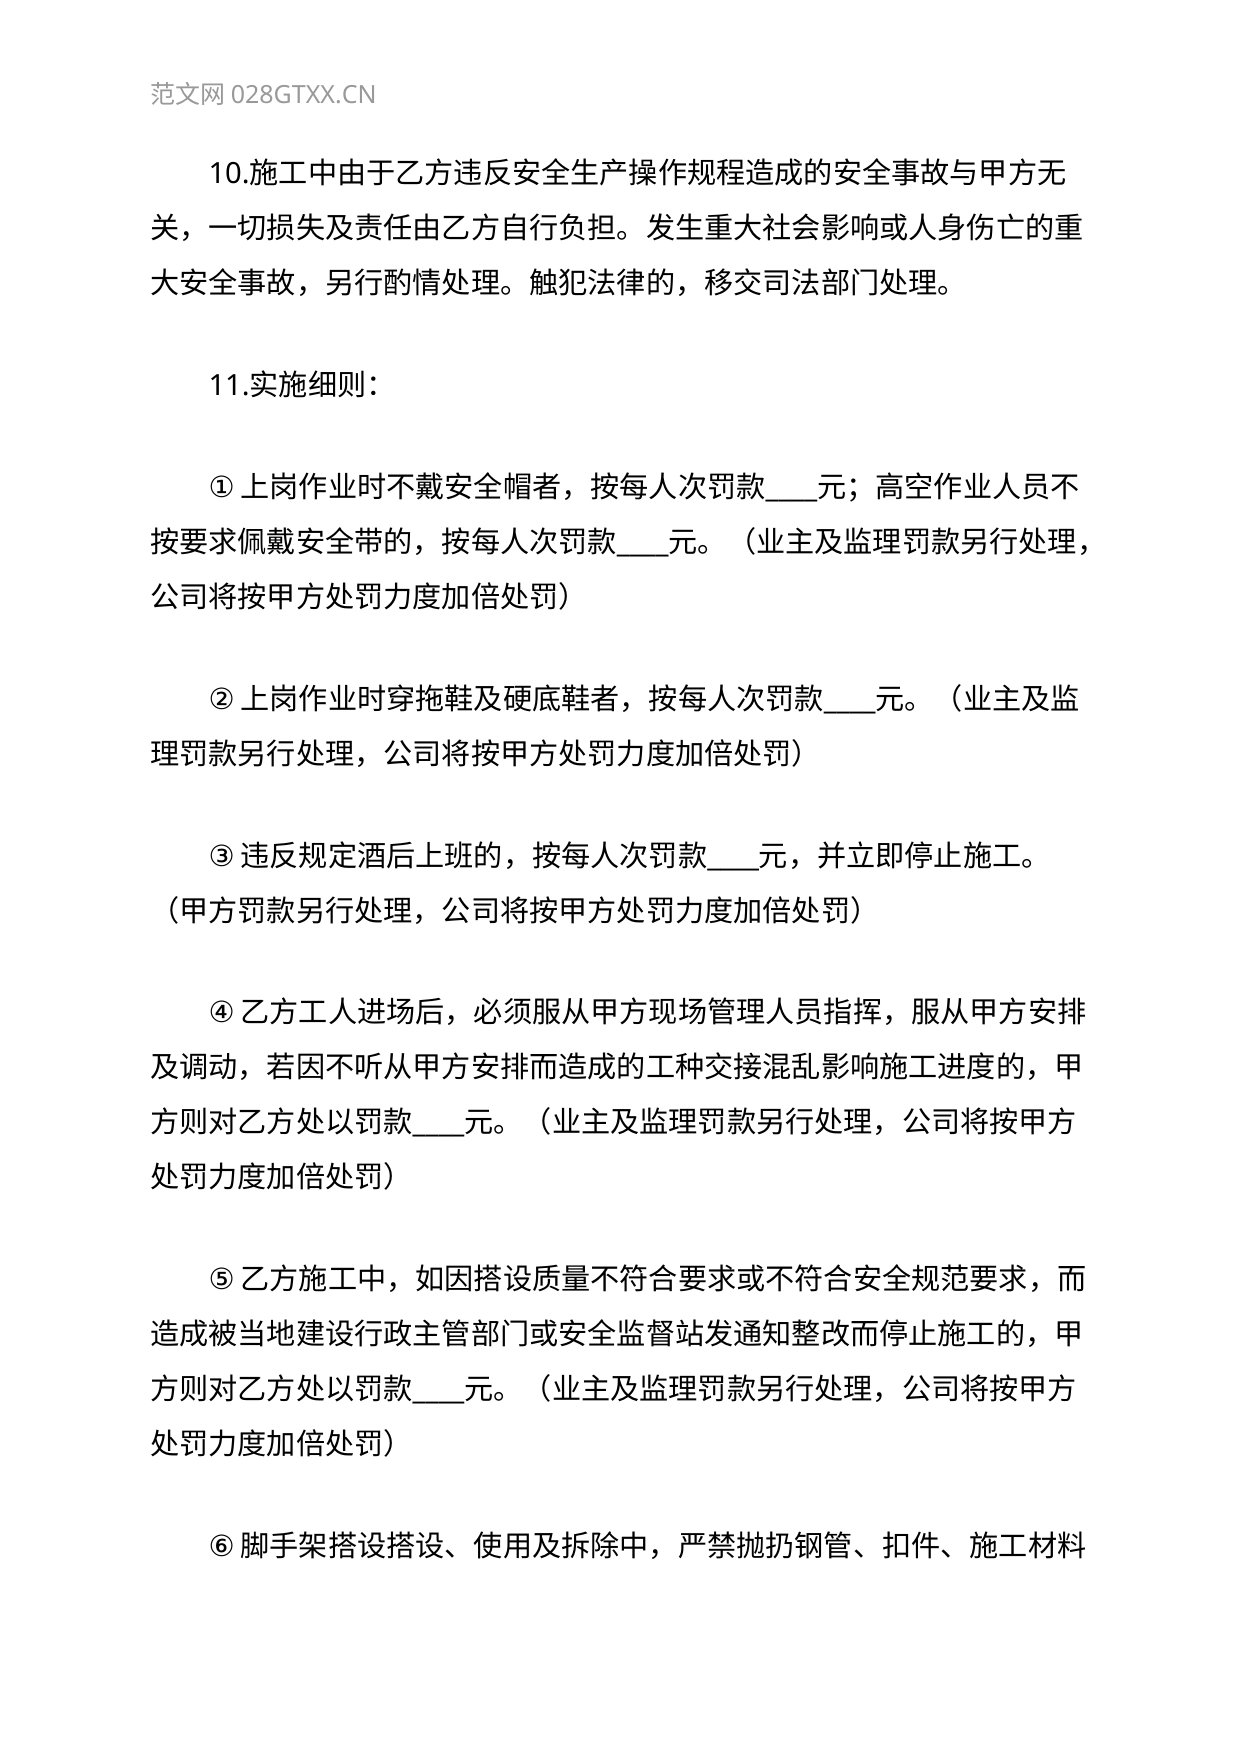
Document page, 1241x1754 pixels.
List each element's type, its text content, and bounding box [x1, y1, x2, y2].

text ④乙方工人进场后，必须服从甲方现场管理人员指挥，服从甲方安排及调动，若因不听从甲方安排而造成的工种交接混乱影响施工进度的，甲方则对乙方处以罚款____元。（业主及监理罚款另行处理，公司将按甲方处罚力度加倍处罚） [150, 989, 1090, 1196]
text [150, 1522, 1090, 1565]
text ③违反规定酒后上班的，按每人次罚款____元，并立即停止施工。（甲方罚款另行处理，公司将按甲方处罚力度加倍处罚） [150, 832, 1090, 929]
text ②上岗作业时穿拖鞋及硬底鞋者，按每人次罚款____元。（业主及监理罚款另行处理，公司将按甲方处罚力度加倍处罚） [150, 675, 1090, 773]
text 10.施工中由于乙方违反安全生产操作规程造成的安全事故与甲方无关，一切损失及责任由乙方自行负担。发生重大社会影响或人身伤亡的重大安全事故，另行酌情处理。触犯法律的，移交司法部门处理。 [150, 150, 1090, 302]
text ⑤乙方施工中，如因搭设质量不符合要求或不符合安全规范要求，而造成被当地建设行政主管部门或安全监督站发通知整改而停止施工的，甲方则对乙方处以罚款____元。（业主及监理罚款另行处理，公司将按甲方处罚力度加倍处罚） [150, 1256, 1090, 1463]
text ①上岗作业时不戴安全帽者，按每人次罚款____元；高空作业人员不按要求佩戴安全带的，按每人次罚款____元。（业主及监理罚款另行处理，公司将按甲方处罚力度加倍处罚） [150, 464, 1090, 616]
text 11.实施细则： [150, 362, 1090, 404]
